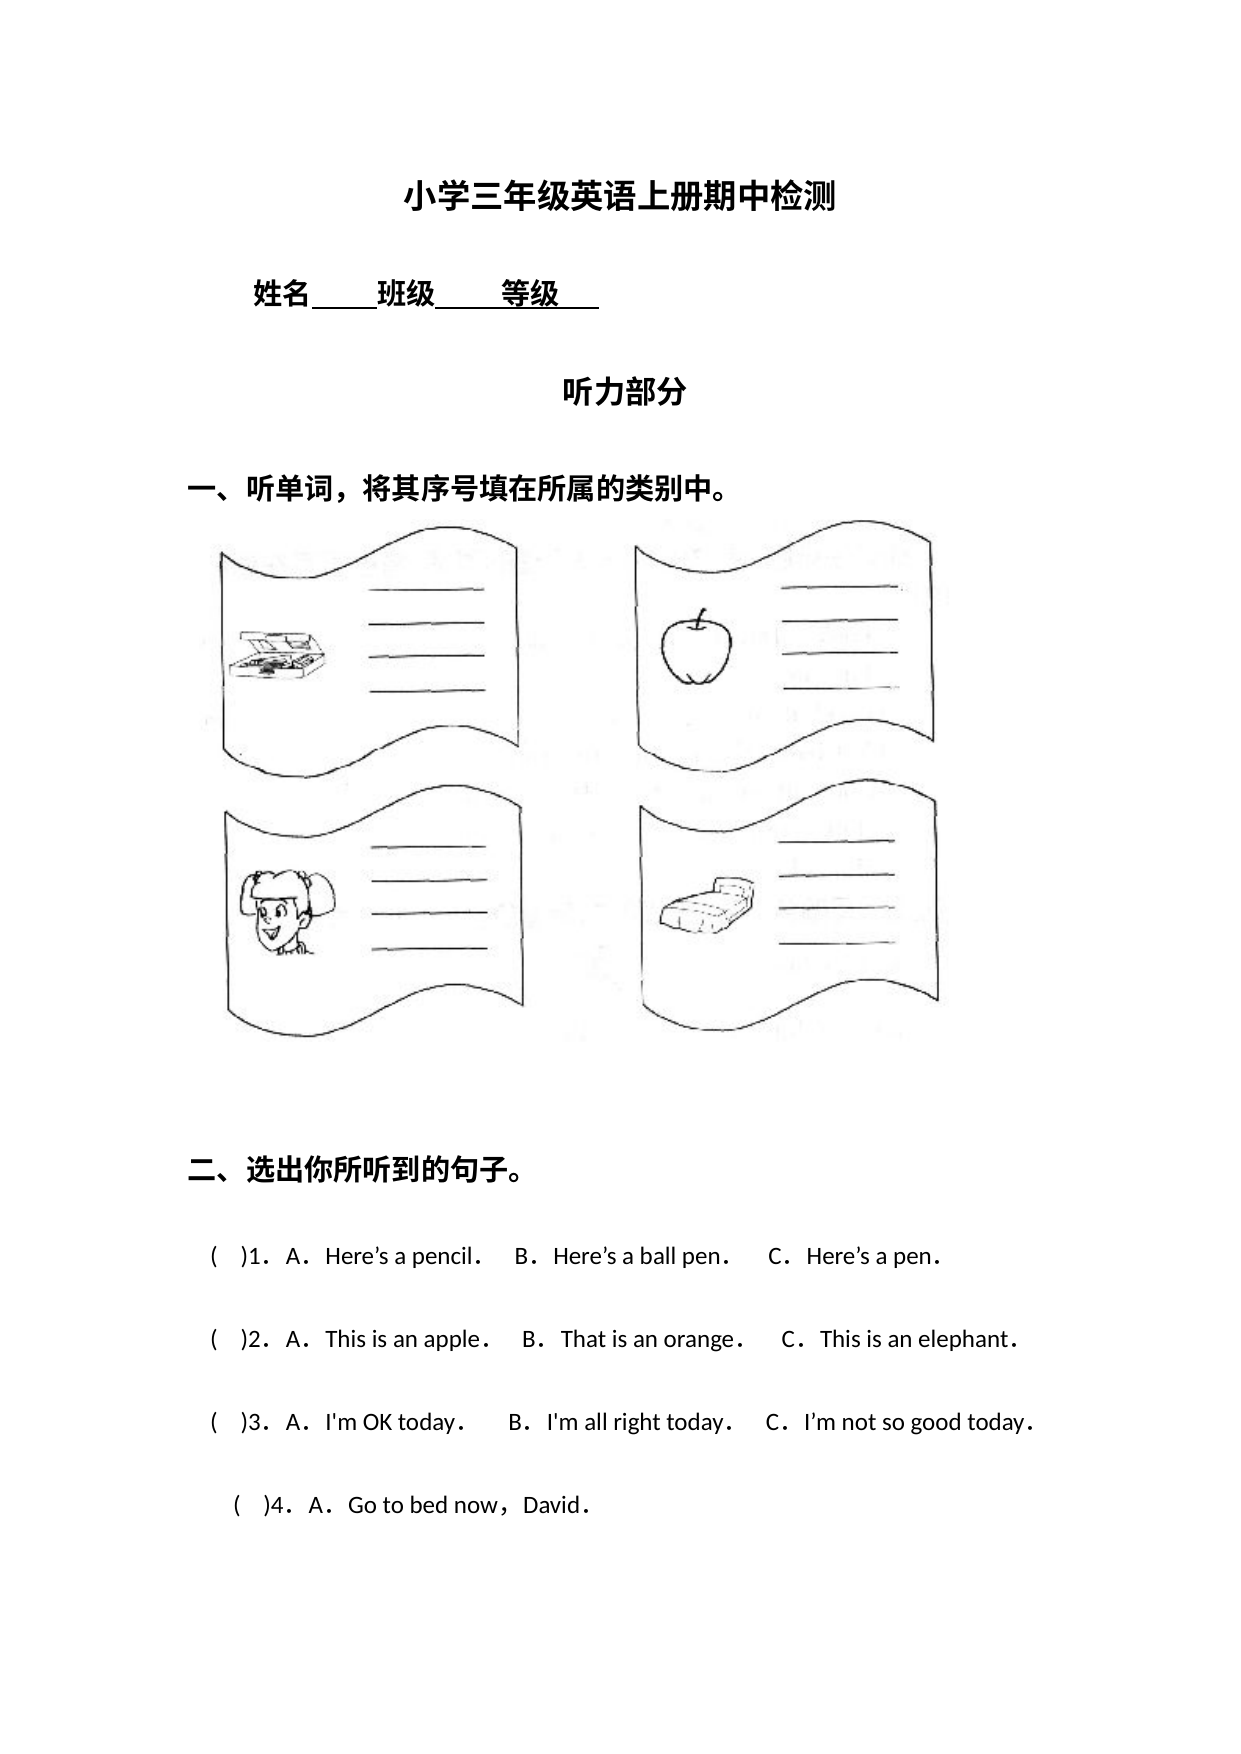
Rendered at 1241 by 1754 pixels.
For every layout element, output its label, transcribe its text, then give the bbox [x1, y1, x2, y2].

text ( )4．A．Go to bed now，David． [187, 1470, 1053, 1535]
picture [198, 519, 950, 1042]
text ( )1．A．Here’s a pencil． B．Here’s a ball pen． C．Here’s a pen． [187, 1221, 1053, 1286]
text 一、听单词，将其序号填在所属的类别中。 [187, 454, 1053, 519]
text 二、选出你所听到的句子。 [187, 1135, 1053, 1200]
text ( )2．A．This is an apple． B．That is an orange． C．This is an elephant． [187, 1304, 1053, 1369]
text ( )3．A．I'm OK today． B．I'm all right today． C．I’m not so good today． [187, 1387, 1053, 1452]
text 听力部分 [187, 357, 1053, 422]
text 小学三年级英语上册期中检测 [187, 162, 1053, 227]
text 姓名 班级 等级 [187, 259, 1053, 324]
